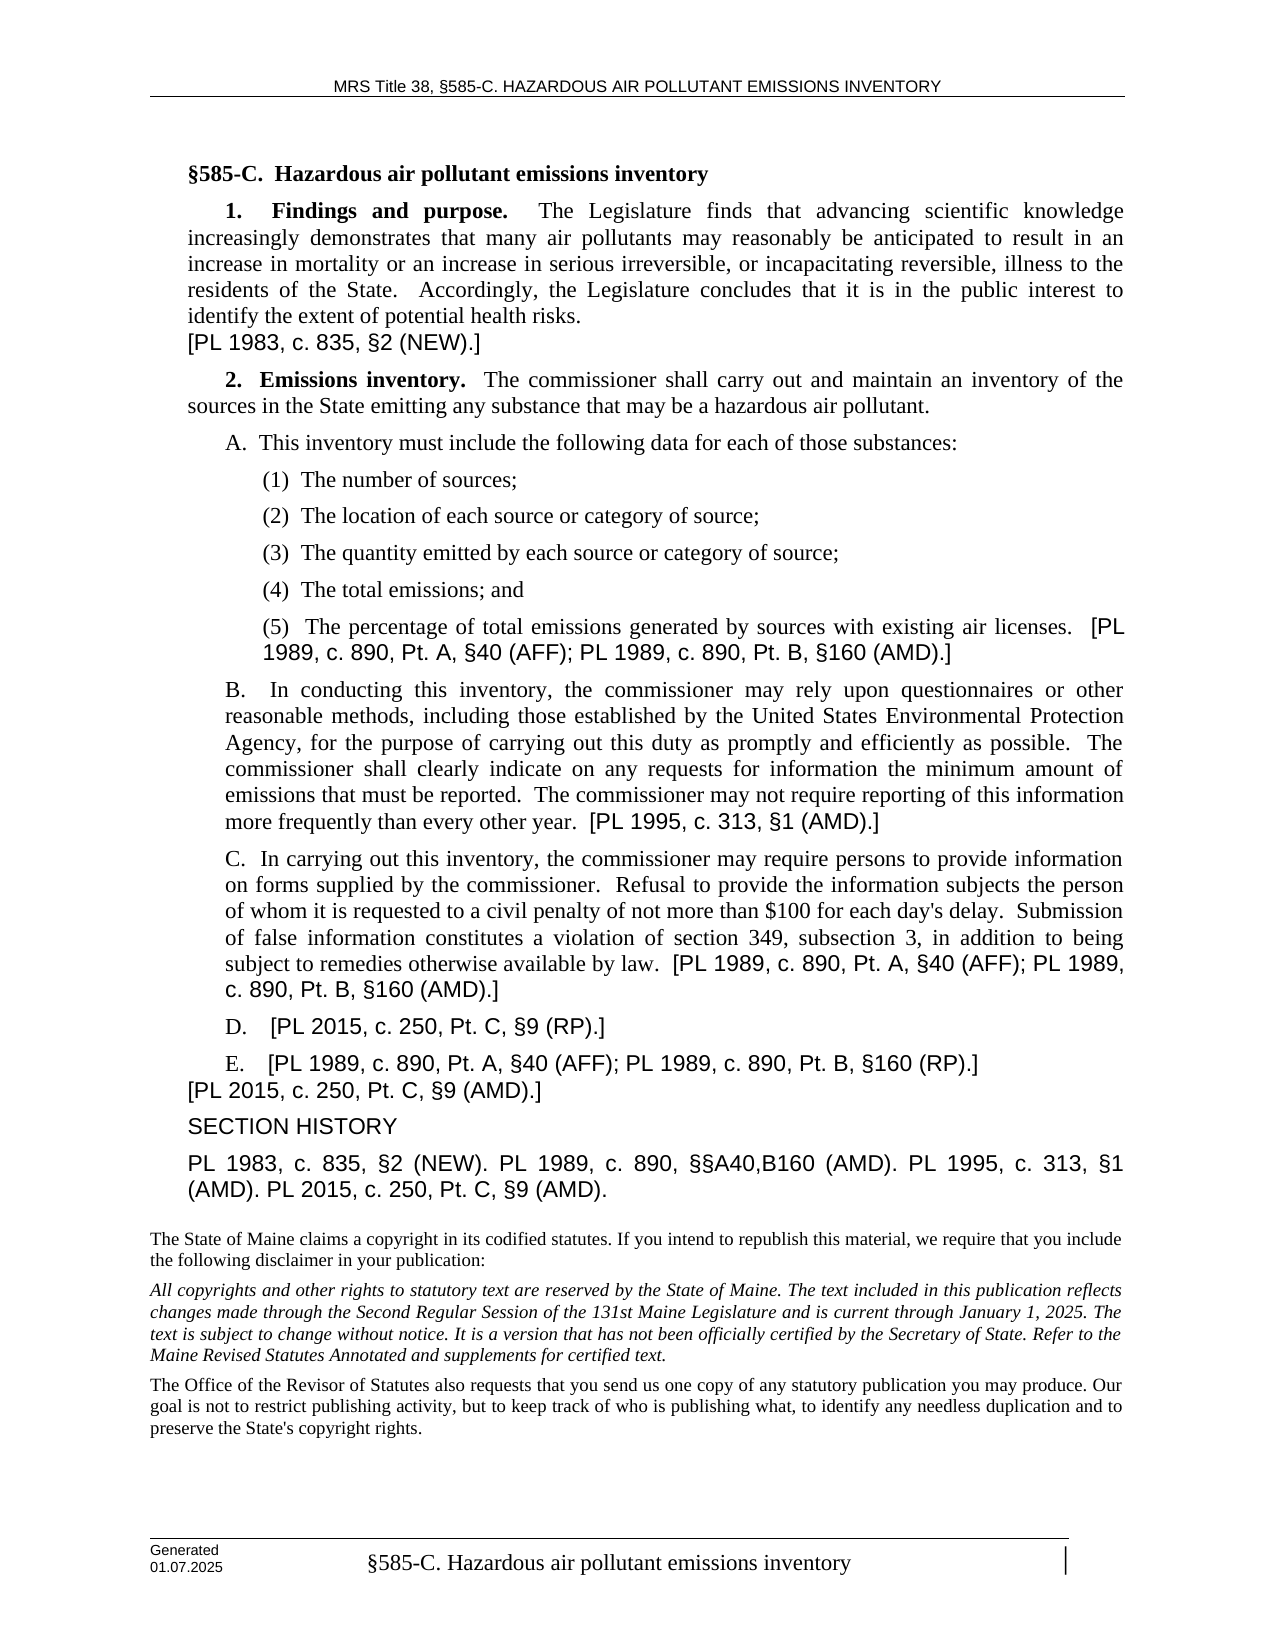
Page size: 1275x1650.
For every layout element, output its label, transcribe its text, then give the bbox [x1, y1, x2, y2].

text (4) The total emissions; and [262, 576, 1125, 602]
text D. [PL 2015, c. 250, Pt. C, §9 (RP).] [225, 1013, 1125, 1040]
text C. In carrying out this inventory, the commissioner may require persons to provide information on forms supplied by the commissioner. Refusal to provide the information subjects the person of whom it is requested to a civil penalty of not more than $100 for each day's delay. Submission of false information constitutes a violation of section 349, subsection 3, in addition to being subject to remedies otherwise available by law. [PL 1989, c. 890, Pt. A, §40 (AFF); PL 1989, c. 890, Pt. B, §160 (AMD).] [225, 844, 1125, 1003]
text The State of Maine claims a copyright in its codified statutes. If you intend to republish this material, we require that you include the following disclaimer in your publication: [150, 1228, 1125, 1271]
text 1. Findings and purpose. The Legislature finds that advancing scientific knowledge increasingly demonstrates that many air pollutants may reasonably be anticipated to result in an increase in mortality or an increase in serious irreversible, or incapacitating reversible, illness to the residents of the State. Accordingly, the Legislature concludes that it is in the public interest to identify the extent of potential health risks. [187, 197, 1125, 329]
text (2) The location of each source or category of source; [262, 502, 1125, 529]
text (3) The quantity emitted by each source or category of source; [262, 539, 1125, 566]
text §585-C. Hazardous air pollutant emissions inventory [187, 160, 1125, 187]
text B. In conducting this inventory, the commissioner may rely upon questionnaires or other reasonable methods, including those established by the United States Environmental Protection Agency, for the purpose of carrying out this duty as promptly and efficiently as possible. The commissioner shall clearly indicate on any requests for information the minimum amount of emissions that must be reported. The commissioner may not require reporting of this information more frequently than every other year. [PL 1995, c. 313, §1 (AMD).] [225, 676, 1125, 834]
text (1) The number of sources; [262, 466, 1125, 492]
text All copyrights and other rights to statutory text are reserved by the State of Maine. The text included in this publication reflects changes made through the Second Regular Session of the 131st Maine Legislature and is current through January 1, 2025 . The text is subject to change without notice. It is a version that has not been officially certified by the Secretary of State. Refer to the Maine Revised Statutes Annotated and supplements for certified text. [150, 1279, 1125, 1366]
text (5) The percentage of total emissions generated by sources with existing air licenses. [PL 1989, c. 890, Pt. A, §40 (AFF); PL 1989, c. 890, Pt. B, §160 (AMD).] [262, 613, 1125, 666]
text SECTION HISTORY [187, 1113, 1125, 1140]
text [PL 1983, c. 835, §2 (NEW).] [187, 329, 1125, 355]
text [PL 2015, c. 250, Pt. C, §9 (AMD).] [187, 1077, 1125, 1103]
text 2. Emissions inventory. The commissioner shall carry out and maintain an inventory of the sources in the State emitting any substance that may be a hazardous air pollutant. [187, 366, 1125, 418]
text The Office of the Revisor of Statutes also requests that you send us one copy of any statutory publication you may produce. Our goal is not to restrict publishing activity, but to keep track of who is publishing what, to identify any needless duplication and to preserve the State's copyright rights. [150, 1374, 1125, 1438]
text PL 1983, c. 835, §2 (NEW). PL 1989, c. 890, §§A40,B160 (AMD). PL 1995, c. 313, §1 (AMD). PL 2015, c. 250, Pt. C, §9 (AMD). [187, 1150, 1125, 1203]
text E. [PL 1989, c. 890, Pt. A, §40 (AFF); PL 1989, c. 890, Pt. B, §160 (RP).] [225, 1050, 1125, 1077]
text A. This inventory must include the following data for each of those substances: [225, 429, 1125, 455]
